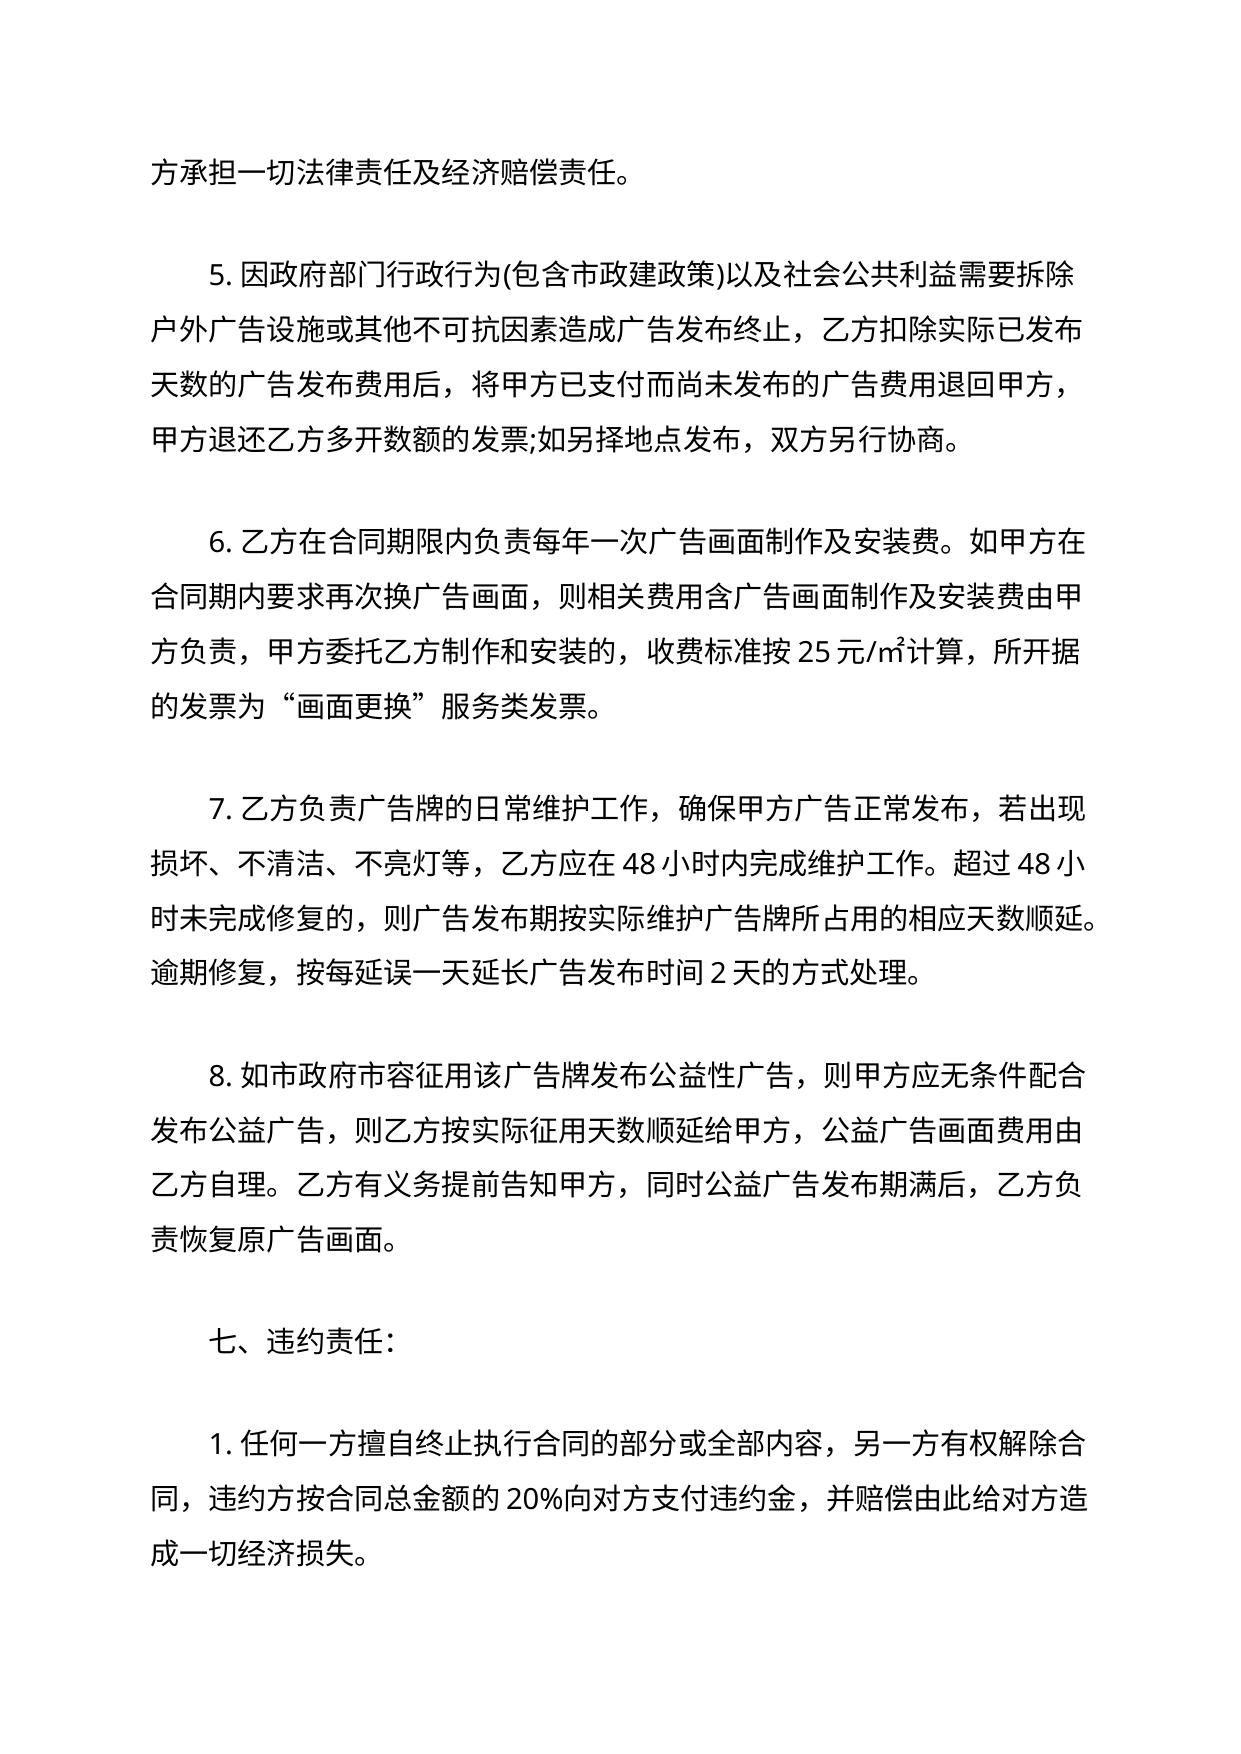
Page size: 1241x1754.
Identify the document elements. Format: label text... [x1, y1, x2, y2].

text 5. 因政府部门行政行为(包含市政建政策)以及社会公共利益需要拆除户外广告设施或其他不可抗因素造成广告发布终止，乙方扣除实际已发布天数的广告发布费用后，将甲方已支付而尚未发布的广告费用退回甲方，甲方退还乙方多开数额的发票;如另择地点发布，双方另行协商。 [150, 252, 1090, 459]
text 7. 乙方负责广告牌的日常维护工作，确保甲方广告正常发布，若出现损坏、不清洁、不亮灯等，乙方应在48小时内完成维护工作。超过48小时未完成修复的，则广告发布期按实际维护广告牌所占用的相应天数顺延。逾期修复，按每延误一天延长广告发布时间2天的方式处理。 [150, 785, 1090, 992]
text 七、违约责任： [150, 1319, 1090, 1361]
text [150, 150, 1090, 192]
text 6. 乙方在合同期限内负责每年一次广告画面制作及安装费。如甲方在合同期内要求再次换广告画面，则相关费用含广告画面制作及安装费由甲方负责，甲方委托乙方制作和安装的，收费标准按25元/㎡计算，所开据的发票为“画面更换”服务类发票。 [150, 518, 1090, 726]
text 1. 任何一方擅自终止执行合同的部分或全部内容，另一方有权解除合同，违约方按合同总金额的20%向对方支付违约金，并赔偿由此给对方造成一切经济损失。 [150, 1420, 1090, 1573]
text 8. 如市政府市容征用该广告牌发布公益性广告，则甲方应无条件配合发布公益广告，则乙方按实际征用天数顺延给甲方，公益广告画面费用由乙方自理。乙方有义务提前告知甲方，同时公益广告发布期满后，乙方负责恢复原广告画面。 [150, 1052, 1090, 1259]
